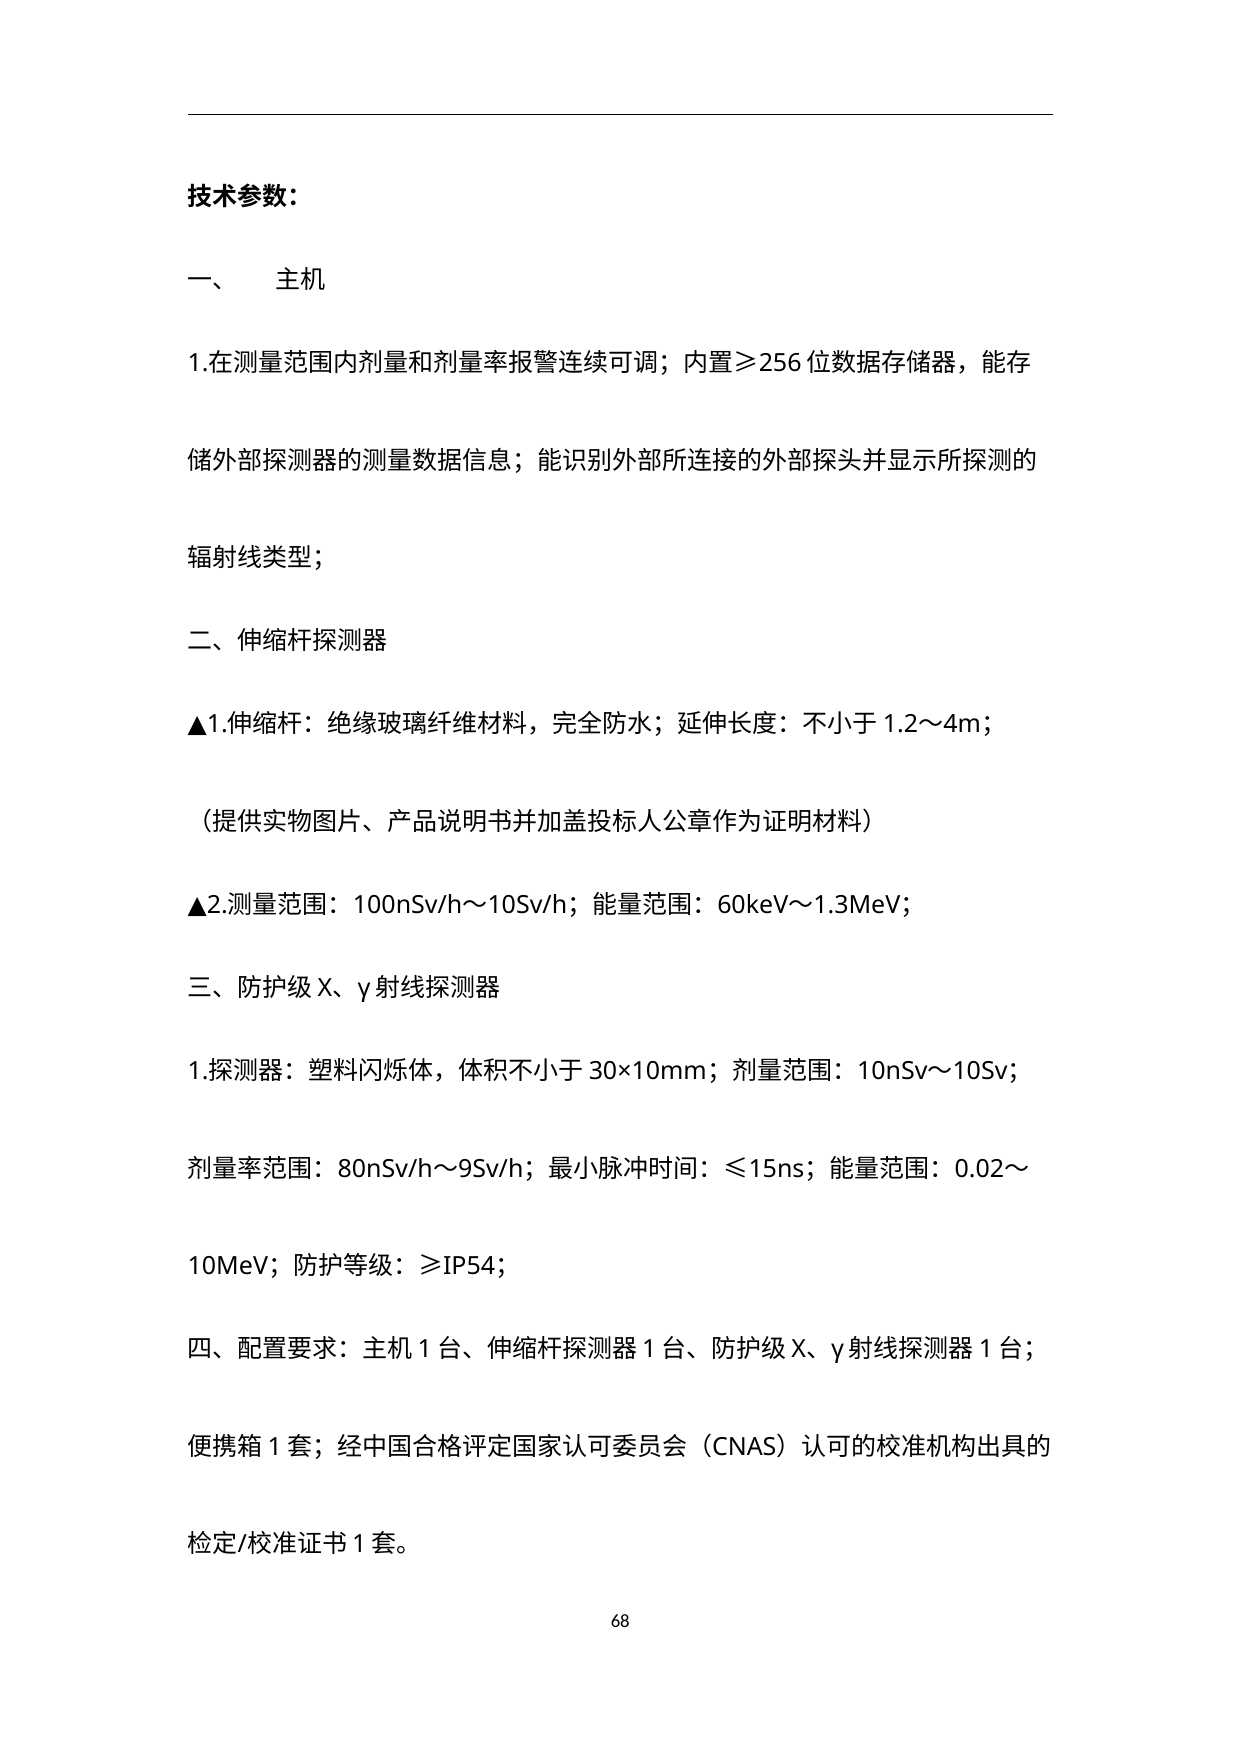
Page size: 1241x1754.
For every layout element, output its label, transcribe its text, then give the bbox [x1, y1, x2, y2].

text 三、防护级X、γ射线探测器 [187, 953, 1053, 1018]
text ▲1.伸缩杆：绝缘玻璃纤维材料，完全防水；延伸长度：不小于1.2～4m；（提供实物图片、产品说明书并加盖投标人公章作为证明材料） [187, 689, 1053, 852]
text 四、配置要求：主机1台、伸缩杆探测器1台、防护级X、γ射线探测器1台；便携箱1套；经中国合格评定国家认可委员会（CNAS）认可的校准机构出具的检定/校准证书1套。 [187, 1314, 1053, 1574]
text 1.在测量范围内剂量和剂量率报警连续可调；内置≥256位数据存储器，能存储外部探测器的测量数据信息；能识别外部所连接的外部探头并显示所探测的辐射线类型； [187, 328, 1053, 588]
list 主机 [187, 245, 1053, 310]
text 1.探测器：塑料闪烁体，体积不小于30×10mm；剂量范围：10nSv～10Sv；剂量率范围：80nSv/h～9Sv/h；最小脉冲时间：≤15ns；能量范围：0.02～10MeV；防护等级：≥IP54； [187, 1036, 1053, 1296]
text 技术参数： [187, 162, 1053, 227]
text 二、伸缩杆探测器 [187, 606, 1053, 671]
text ▲2.测量范围：100nSv/h～10Sv/h；能量范围：60keV～1.3MeV； [187, 870, 1053, 935]
